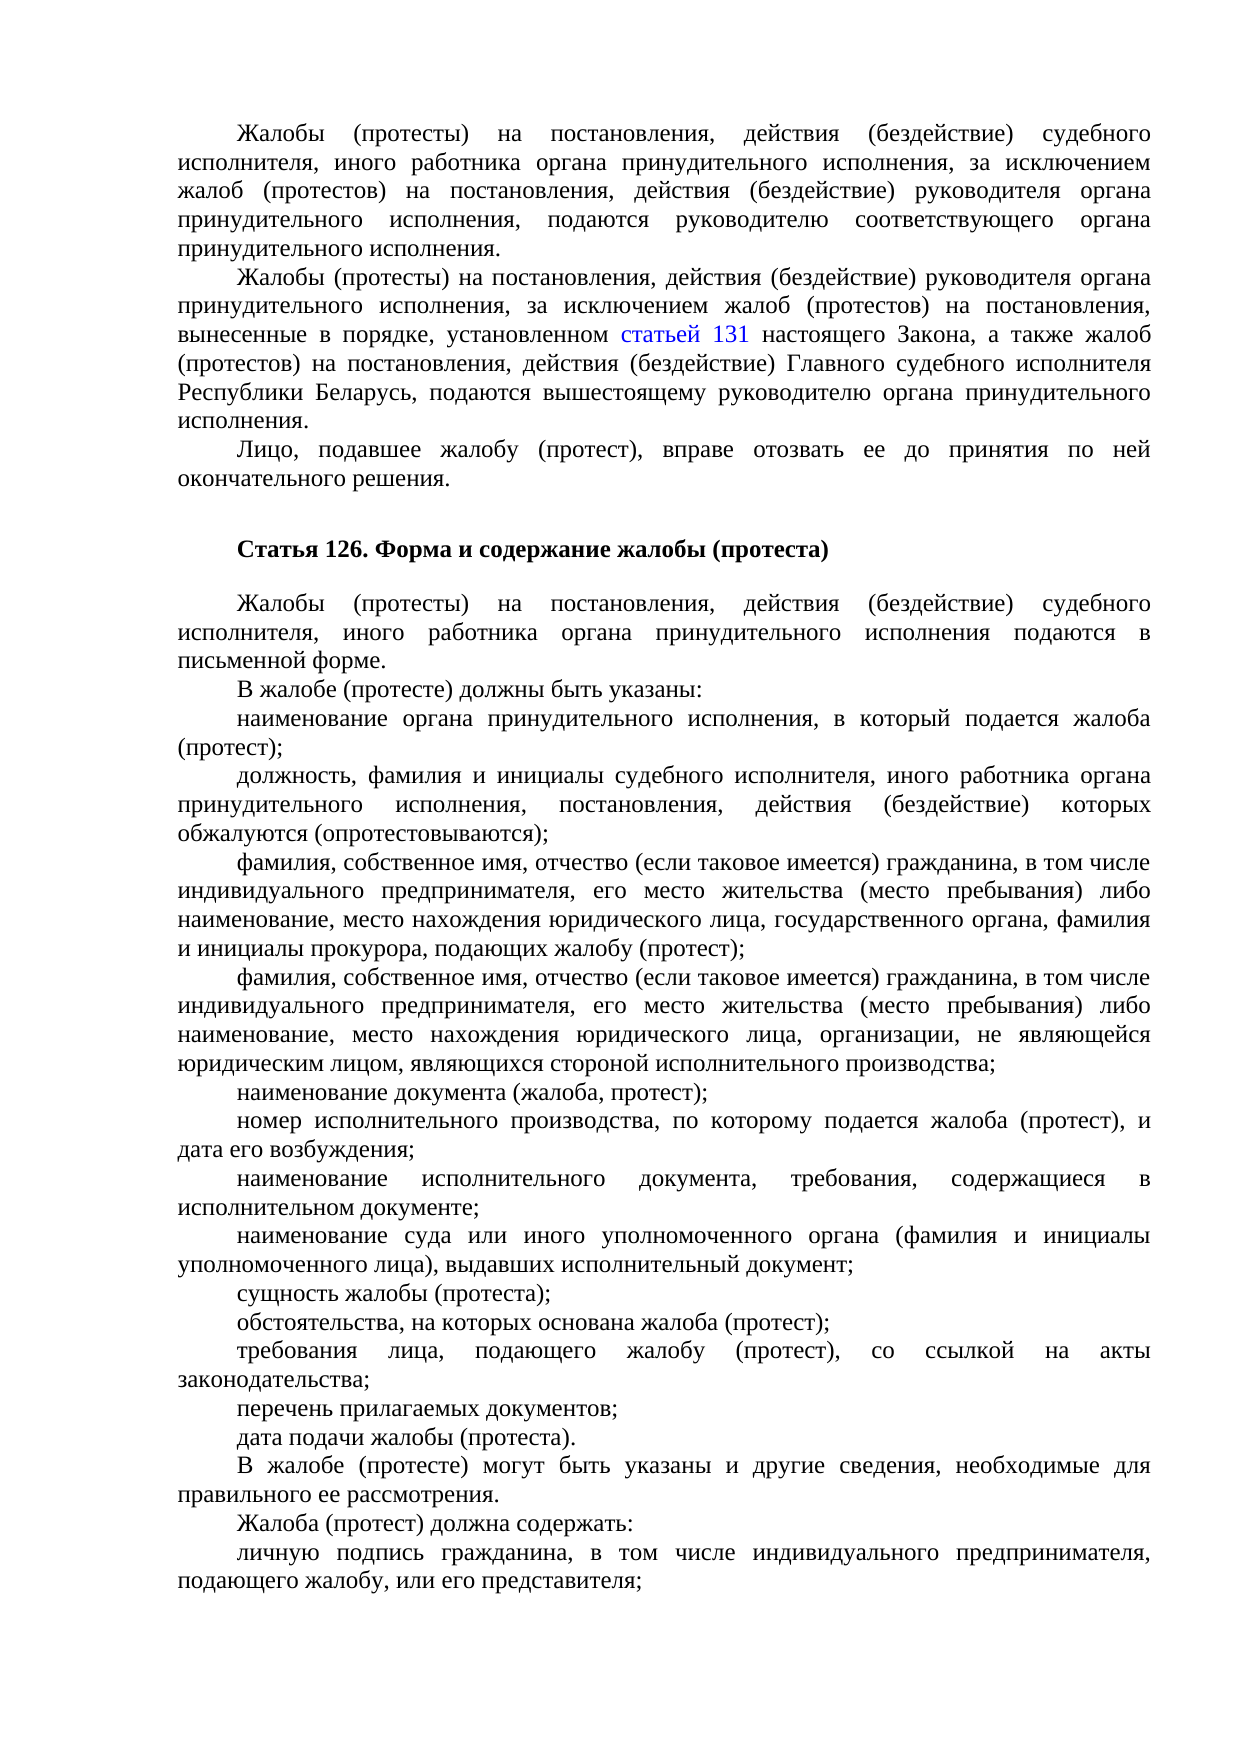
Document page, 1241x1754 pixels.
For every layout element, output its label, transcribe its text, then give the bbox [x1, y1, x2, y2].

text Жалобы (протесты) на постановления, действия (бездействие) судебного исполнителя, иного работника органа принудительного исполнения, за исключением жалоб (протестов) на постановления, действия (бездействие) руководителя органа принудительного исполнения, подаются руководителю соответствующего органа принудительного исполнения. [177, 118, 1152, 262]
text В жалобе (протесте) должны быть указаны: [177, 674, 1152, 703]
text наименование суда или иного уполномоченного органа (фамилия и инициалы уполномоченного лица), выдавших исполнительный документ; [177, 1221, 1152, 1278]
text фамилия, собственное имя, отчество (если таковое имеется) гражданина, в том числе индивидуального предпринимателя, его место жительства (место пребывания) либо наименование, место нахождения юридического лица, организации, не являющейся юридическим лицом, являющихся стороной исполнительного производства; [177, 962, 1152, 1077]
text требования лица, подающего жалобу (протест), со ссылкой на акты законодательства; [177, 1336, 1152, 1393]
text дата подачи жалобы (протеста). [177, 1422, 1152, 1451]
text Жалобы (протесты) на постановления, действия (бездействие) судебного исполнителя, иного работника органа принудительного исполнения подаются в письменной форме. [177, 588, 1152, 674]
text наименование документа (жалоба, протест); [177, 1077, 1152, 1106]
text Жалобы (протесты) на постановления, действия (бездействие) руководителя органа принудительного исполнения, за исключением жалоб (протестов) на постановления, вынесенные в порядке, установленном статьей 131 настоящего Закона, а также жалоб (протестов) на постановления, действия (бездействие) Главного судебного исполнителя Республики Беларусь, подаются вышестоящему руководителю органа принудительного исполнения. [177, 262, 1152, 434]
text обстоятельства, на которых основана жалоба (протест); [177, 1307, 1152, 1336]
text Лицо, подавшее жалобу (протест), вправе отозвать ее до принятия по ней окончательного решения. [177, 434, 1152, 492]
text фамилия, собственное имя, отчество (если таковое имеется) гражданина, в том числе индивидуального предпринимателя, его место жительства (место пребывания) либо наименование, место нахождения юридического лица, государственного органа, фамилия и инициалы прокурора, подающих жалобу (протест); [177, 847, 1152, 962]
text перечень прилагаемых документов; [177, 1393, 1152, 1422]
text личную подпись гражданина, в том числе индивидуального предпринимателя, подающего жалобу, или его представителя; [177, 1537, 1152, 1594]
text наименование исполнительного документа, требования, содержащиеся в исполнительном документе; [177, 1163, 1152, 1221]
text Статья 126. Форма и содержание жалобы (протеста) [237, 517, 1152, 563]
text должность, фамилия и инициалы судебного исполнителя, иного работника органа принудительного исполнения, постановления, действия (бездействие) которых обжалуются (опротестовываются); [177, 761, 1152, 847]
text сущность жалобы (протеста); [177, 1278, 1152, 1307]
text В жалобе (протесте) могут быть указаны и другие сведения, необходимые для правильного ее рассмотрения. [177, 1451, 1152, 1508]
text Жалоба (протест) должна содержать: [177, 1508, 1152, 1537]
text номер исполнительного производства, по которому подается жалоба (протест), и дата его возбуждения; [177, 1106, 1152, 1163]
text наименование органа принудительного исполнения, в который подается жалоба (протест); [177, 703, 1152, 761]
